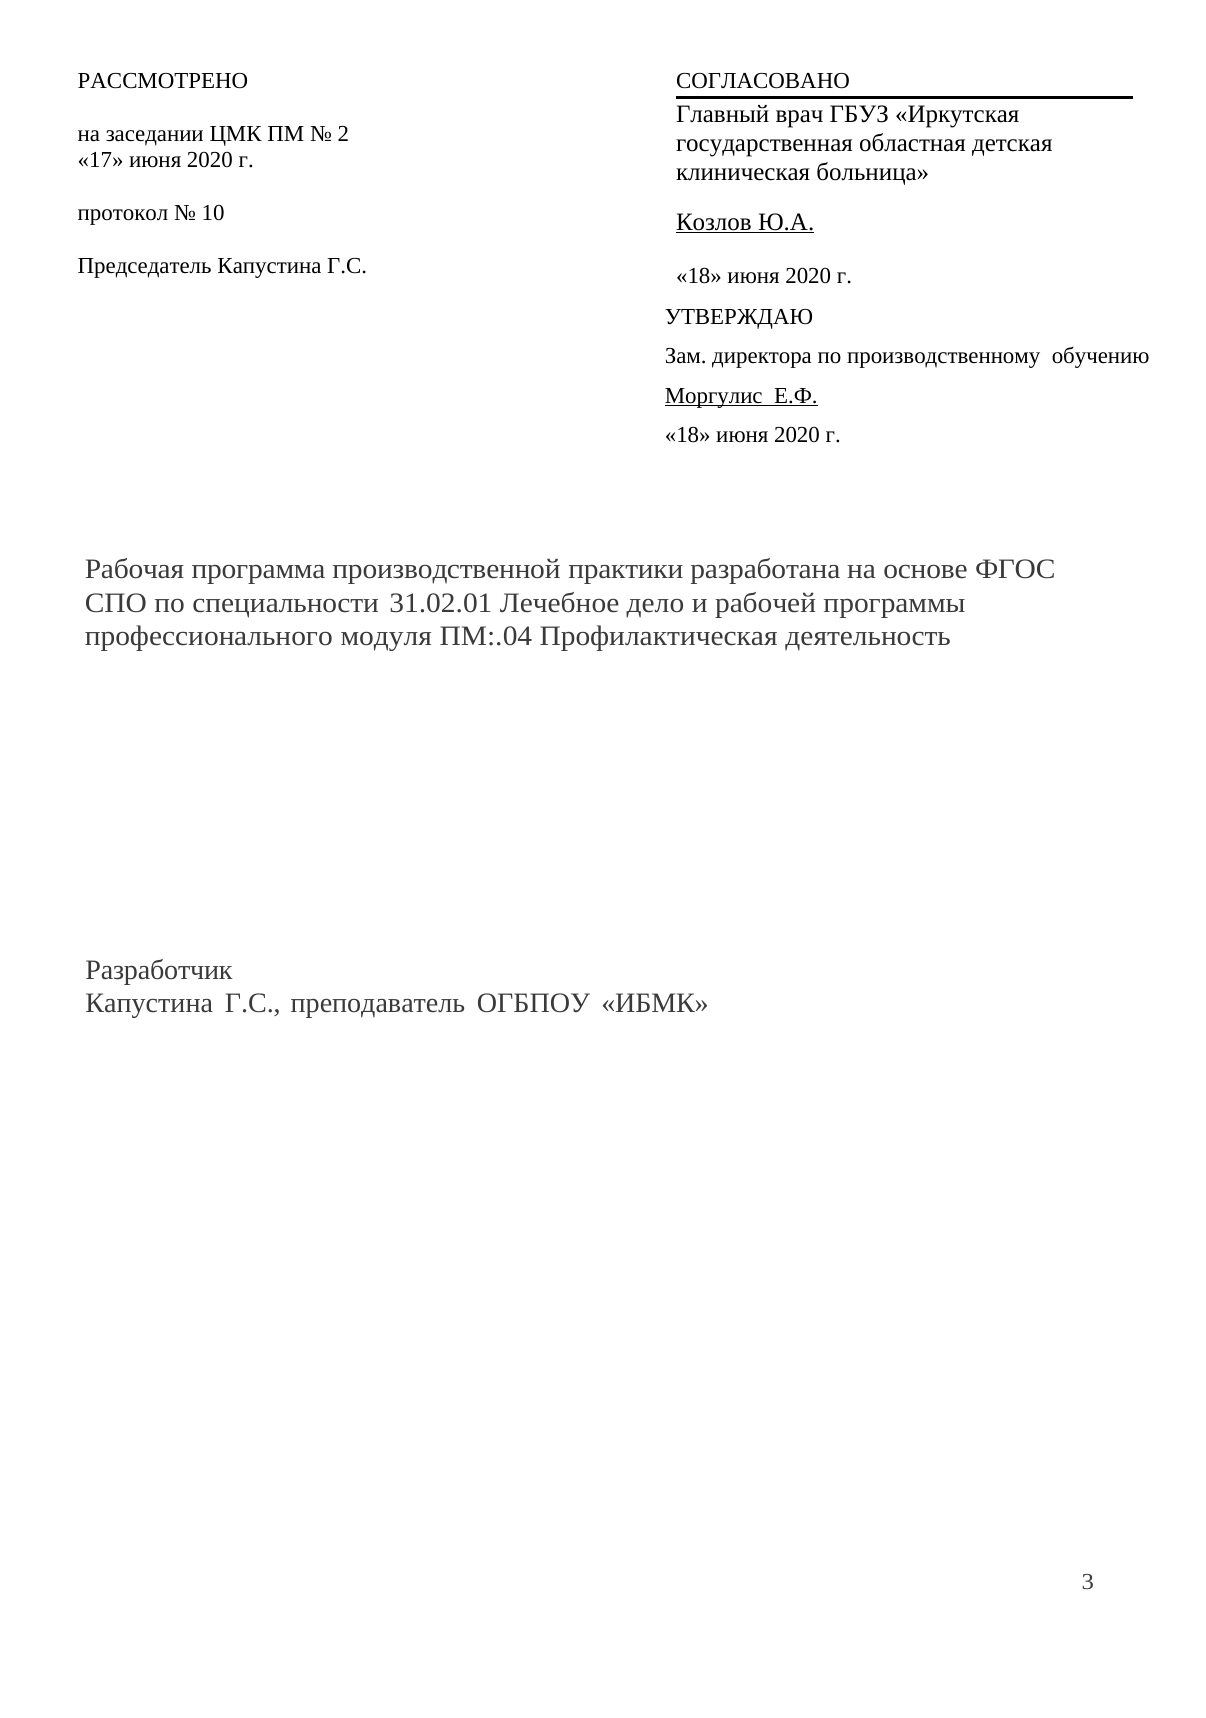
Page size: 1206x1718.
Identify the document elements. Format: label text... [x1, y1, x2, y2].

table_header РАССМОТРЕНО на заседании ЦМК ПМ № 2 «17» июня 2020 г. протокол № 10 Председатель Капустина Г.С. [66, 68, 653, 461]
table_cell УТВЕРЖДАЮ Зам. директора по производственному обучению Моргулис Е.Ф. «18» июня 2020 г. [653, 303, 1185, 461]
text Рабочая программа производственной практики разработана на основе ФГОС СПО по специальности 31.02.01 Лечебное дело и рабочей программы профессионального модуля ПМ:.04 Профилактическая деятельность [84, 553, 1090, 652]
text Капустина Г.С., преподаватель ОГБПОУ «ИБМК» [85, 986, 1195, 1018]
text Разработчик [85, 953, 1195, 986]
table_header [653, 68, 1185, 303]
